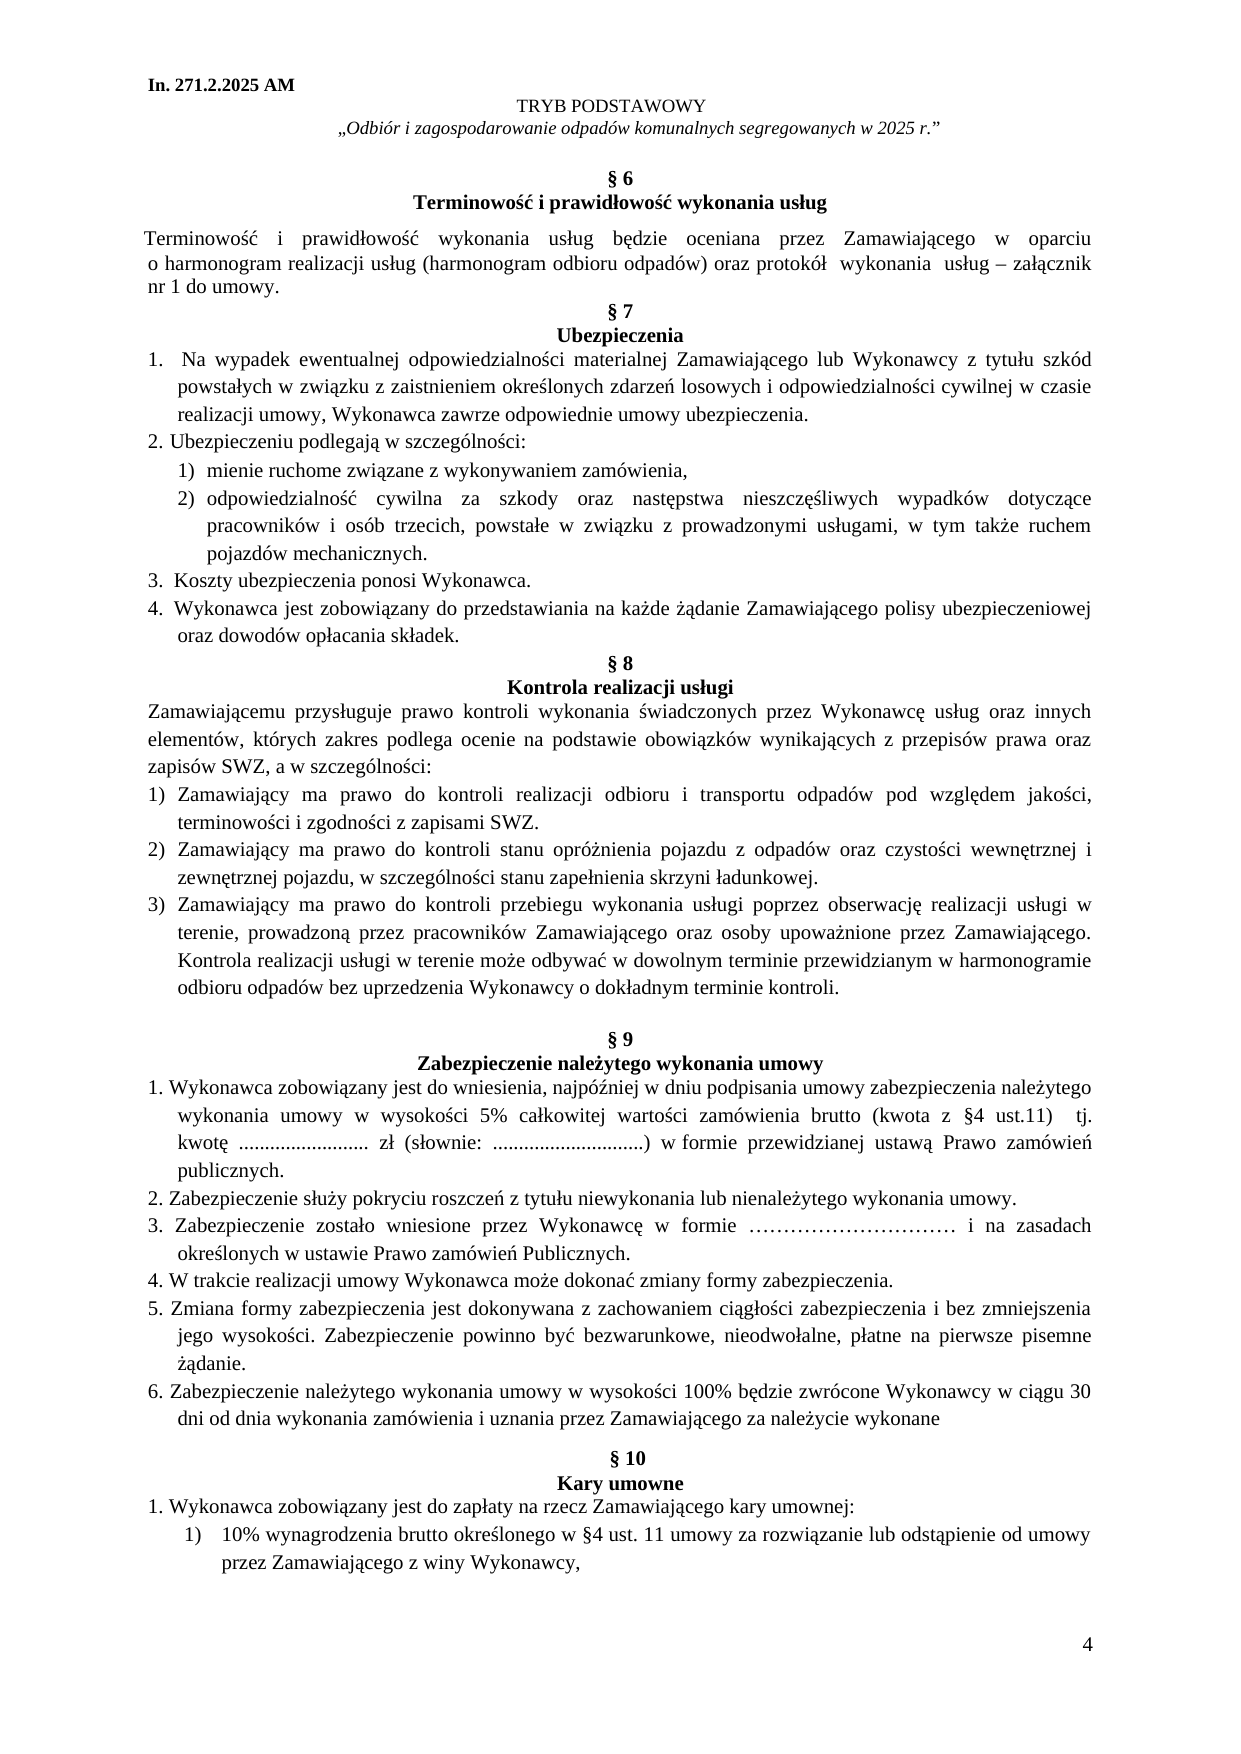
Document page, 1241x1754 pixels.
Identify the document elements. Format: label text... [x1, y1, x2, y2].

list Zamawiający ma prawo do kontroli realizacji odbioru i transportu odpadów pod względem jakości, terminowości i zgodności z zapisami SWZ. [148, 782, 1093, 834]
text Terminowość i prawidłowość wykonania usług [148, 190, 1093, 214]
text 3. Koszty ubezpieczenia ponosi Wykonawca. [148, 568, 1093, 592]
text Kary umowne [148, 1470, 1093, 1494]
text 1. Wykonawca zobowiązany jest do zapłaty na rzecz Zamawiającego kary umownej: [148, 1494, 1093, 1518]
text 4. Wykonawca jest zobowiązany do przedstawiania na każde żądanie Zamawiającego polisy ubezpieczeniowej oraz dowodów opłacania składek. [148, 596, 1093, 647]
text Zamawiającemu przysługuje prawo kontroli wykonania świadczonych przez Wykonawcę usług oraz innych elementów, których zakres podlega ocenie na podstawie obowiązków wynikających z przepisów prawa oraz zapisów SWZ, a w szczególności: [148, 699, 1093, 778]
text 4. W trakcie realizacji umowy Wykonawca może dokonać zmiany formy zabezpieczenia. [148, 1268, 1093, 1292]
text § 8 [148, 651, 1093, 675]
list mienie ruchome związane z wykonywaniem zamówienia, [177, 458, 1093, 482]
list odpowiedzialność cywilna za szkody oraz następstwa nieszczęśliwych wypadków dotyczące pracowników i osób trzecich, powstałe w związku z prowadzonymi usługami, w tym także ruchem pojazdów mechanicznych. [177, 485, 1093, 565]
text Kontrola realizacji usługi [148, 675, 1093, 699]
text 1. Wykonawca zobowiązany jest do wniesienia, najpóźniej w dniu podpisania umowy zabezpieczenia należytego wykonania umowy w wysokości 5% całkowitej wartości zamówienia brutto (kwota z §4 ust.11) tj. kwotę ......................... zł (słownie: .............................) w formie przewidzianej ustawą Prawo zamówień publicznych. [148, 1075, 1093, 1182]
list Zamawiający ma prawo do kontroli stanu opróżnienia pojazdu z odpadów oraz czystości wewnętrznej i zewnętrznej pojazdu, w szczególności stanu zapełnienia skrzyni ładunkowej. [148, 837, 1093, 889]
text § 6 [148, 166, 1093, 190]
text § 9 [148, 1027, 1093, 1051]
text 6. Zabezpieczenie należytego wykonania umowy w wysokości 100% będzie zwrócone Wykonawcy w ciągu 30 dni od dnia wykonania zamówienia i uznania przez Zamawiającego za należycie wykonane [148, 1379, 1093, 1430]
text 3. Zabezpieczenie zostało wniesione przez Wykonawcę w formie ………………………… i na zasadach określonych w ustawie Prawo zamówień Publicznych. [148, 1213, 1093, 1265]
text Terminowość i prawidłowość wykonania usług będzie oceniana przez Zamawiającego w oparciu o harmonogram realizacji usług (harmonogram odbioru odpadów) oraz protokół wykonania usług – załącznik nr 1 do umowy. [143, 226, 1093, 298]
list Zamawiający ma prawo do kontroli przebiegu wykonania usługi poprzez obserwację realizacji usługi w terenie, prowadzoną przez pracowników Zamawiającego oraz osoby upoważnione przez Zamawiającego. Kontrola realizacji usługi w terenie może odbywać w dowolnym terminie przewidzianym w harmonogramie odbioru odpadów bez uprzedzenia Wykonawcy o dokładnym terminie kontroli. [148, 892, 1093, 999]
text 5. Zmiana formy zabezpieczenia jest dokonywana z zachowaniem ciągłości zabezpieczenia i bez zmniejszenia jego wysokości. Zabezpieczenie powinno być bezwarunkowe, nieodwołalne, płatne na pierwsze pisemne żądanie. [148, 1296, 1093, 1375]
text 2. Zabezpieczenie służy pokryciu roszczeń z tytułu niewykonania lub nienależytego wykonania umowy. [148, 1185, 1093, 1209]
list 10% wynagrodzenia brutto określonego w §4 ust. 11 umowy za rozwiązanie lub odstąpienie od umowy przez Zamawiającego z winy Wykonawcy, [184, 1522, 1093, 1574]
text 2. Ubezpieczeniu podlegają w szczególności: [148, 429, 1093, 453]
text Zabezpieczenie należytego wykonania umowy [148, 1051, 1093, 1075]
text Ubezpieczenia [148, 323, 1093, 347]
text § 7 [148, 298, 1093, 323]
text 1. Na wypadek ewentualnej odpowiedzialności materialnej Zamawiającego lub Wykonawcy z tytułu szkód powstałych w związku z zaistnieniem określonych zdarzeń losowych i odpowiedzialności cywilnej w czasie realizacji umowy, Wykonawca zawrze odpowiednie umowy ubezpieczenia. [148, 347, 1093, 426]
text § 10 [162, 1446, 1093, 1470]
